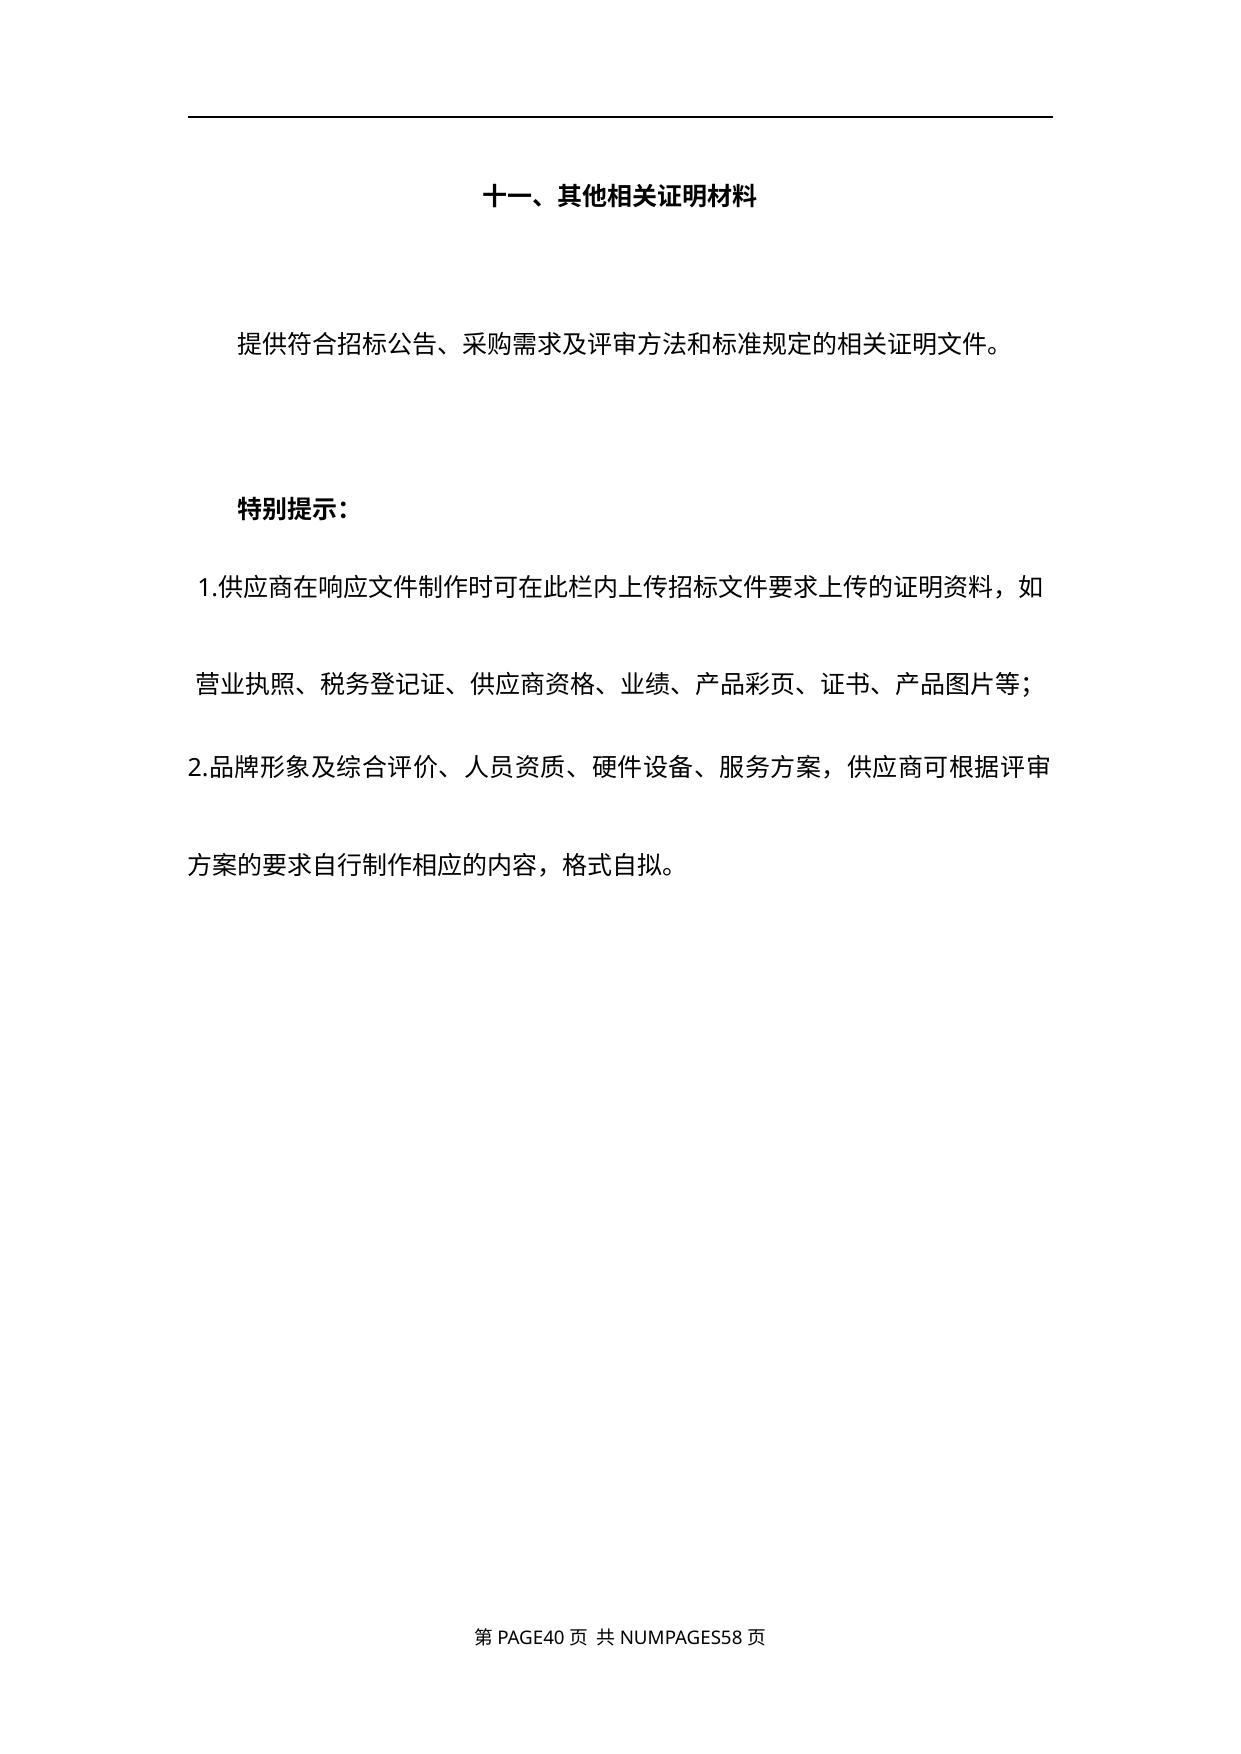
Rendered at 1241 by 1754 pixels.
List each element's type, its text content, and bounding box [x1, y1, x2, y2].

text 提供符合招标公告、采购需求及评审方法和标准规定的相关证明文件。 [187, 310, 1053, 375]
text 1.供应商在响应文件制作时可在此栏内上传招标文件要求上传的证明资料，如营业执照、税务登记证、供应商资格、业绩、产品彩页、证书、产品图片等； [187, 553, 1053, 715]
text 特别提示： [187, 475, 1053, 540]
text 2.品牌形象及综合评价、人员资质、硬件设备、服务方案，供应商可根据评审方案的要求自行制作相应的内容，格式自拟。 [187, 733, 1053, 896]
text 十一、其他相关证明材料 [187, 162, 1053, 227]
